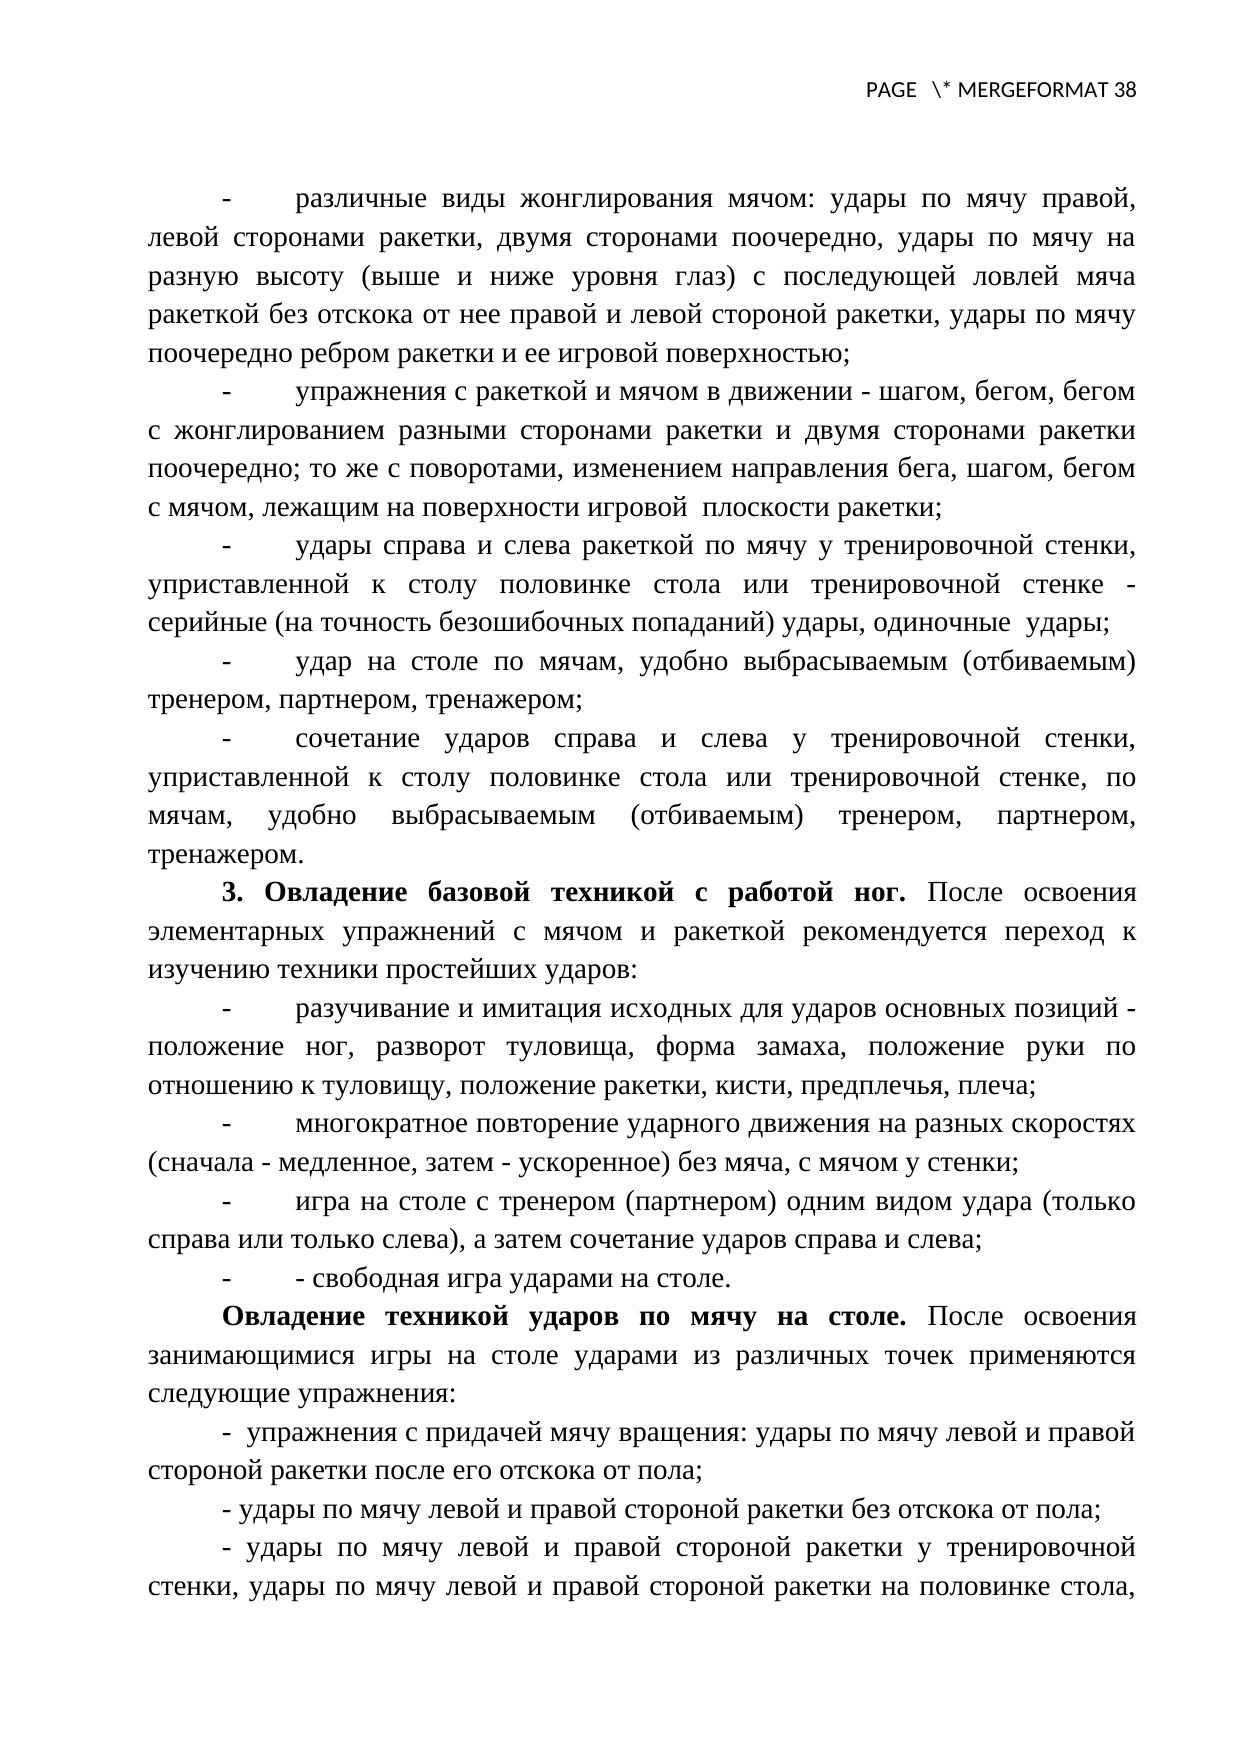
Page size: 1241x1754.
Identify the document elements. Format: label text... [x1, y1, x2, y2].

list сочетание ударов справа и слева у тренировочной стенки, уприставленной к столу половинке стола или тренировочной стенке, по мячам, удобно выбрасываемым (отбиваемым) тренером, партнером, тренажером. [148, 720, 1137, 869]
list - свободная игра ударами на столе. [148, 1260, 1137, 1293]
list удар на столе по мячам, удобно выбрасываемым (отбиваемым) тренером, партнером, тренажером; [148, 643, 1137, 715]
text 3. Овладение базовой техникой с работой ног. После освоения элементарных упражнений с мячом и ракеткой рекомендуется переход к изучению техники простейших ударов: [148, 874, 1137, 985]
list различные виды жонглирования мячом: удары по мячу правой, левой сторонами ракетки, двумя сторонами поочередно, удары по мячу на разную высоту (выше и ниже уровня глаз) с последующей ловлей мяча ракеткой без отскока от нее правой и левой стороной ракетки, удары по мячу поочередно ребром ракетки и ее игровой поверхностью; [148, 181, 1137, 368]
text Овладение техникой ударов по мячу на столе. После освоения занимающимися игры на столе ударами из различных точек применяются следующие упражнения: [148, 1298, 1137, 1409]
list многократное повторение ударного движения на разных скоростях (сначала - медленное, затем - ускоренное) без мяча, с мячом у стенки; [148, 1106, 1137, 1178]
list удары справа и слева ракеткой по мячу у тренировочной стенки, уприставленной к столу половинке стола или тренировочной стенке - серийные (на точность безошибочных попаданий) удары, одиночные удары; [148, 527, 1137, 638]
list игра на столе с тренером (партнером) одним видом удара (только справа или только слева), а затем сочетание ударов справа и слева; [148, 1183, 1137, 1255]
text - удары по мячу левой и правой стороной ракетки без отскока от пола; [148, 1491, 1137, 1524]
list разучивание и имитация исходных для ударов основных позиций - положение ног, разворот туловища, форма замаха, положение руки по отношению к туловищу, положение ракетки, кисти, предплечья, плеча; [148, 990, 1137, 1101]
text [148, 1529, 1137, 1602]
text - упражнения с придачей мячу вращения: удары по мячу левой и правой стороной ракетки после его отскока от пола; [148, 1414, 1137, 1486]
list упражнения с ракеткой и мячом в движении - шагом, бегом, бегом с жонглированием разными сторонами ракетки и двумя сторонами ракетки поочередно; то же с поворотами, изменением направления бега, шагом, бегом с мячом, лежащим на поверхности игровой плоскости ракетки; [148, 373, 1137, 522]
